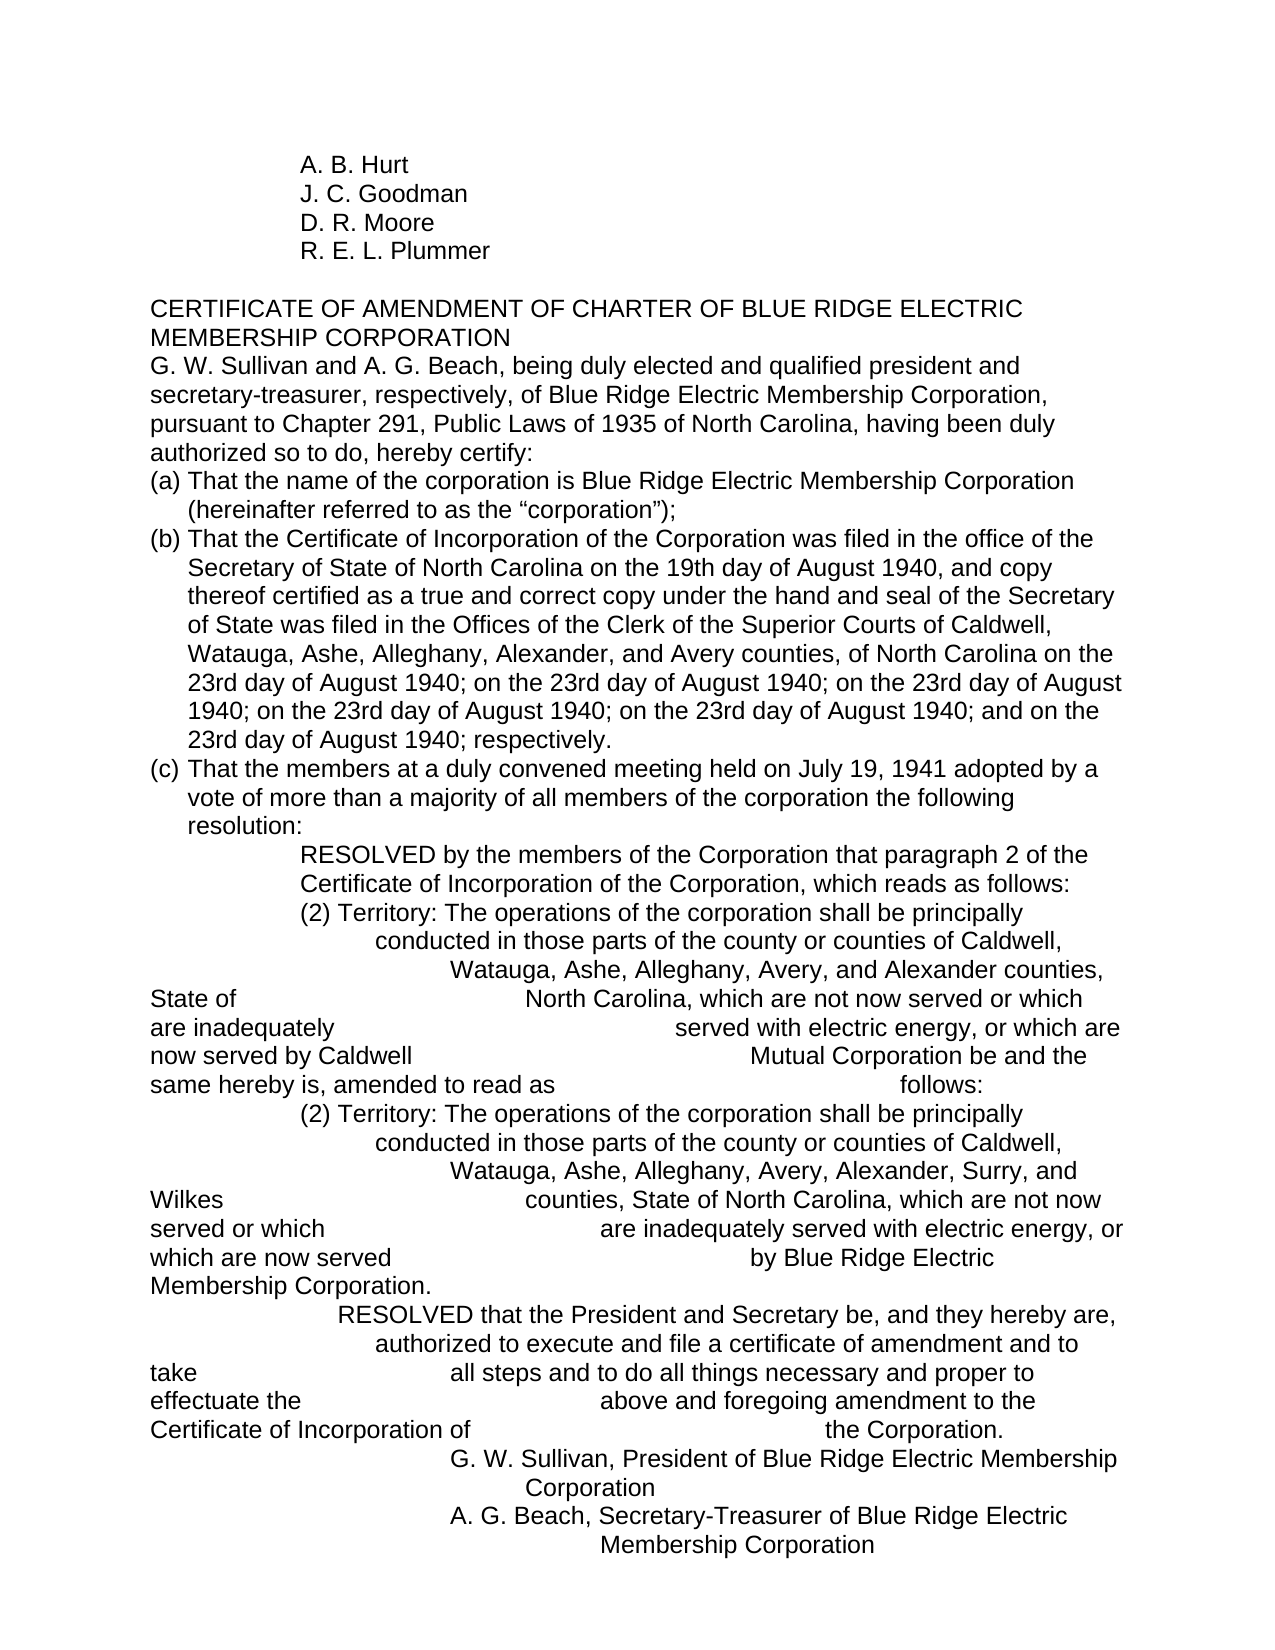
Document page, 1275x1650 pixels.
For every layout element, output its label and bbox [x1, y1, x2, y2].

text [150, 150, 1125, 1300]
text [150, 1300, 1125, 1559]
